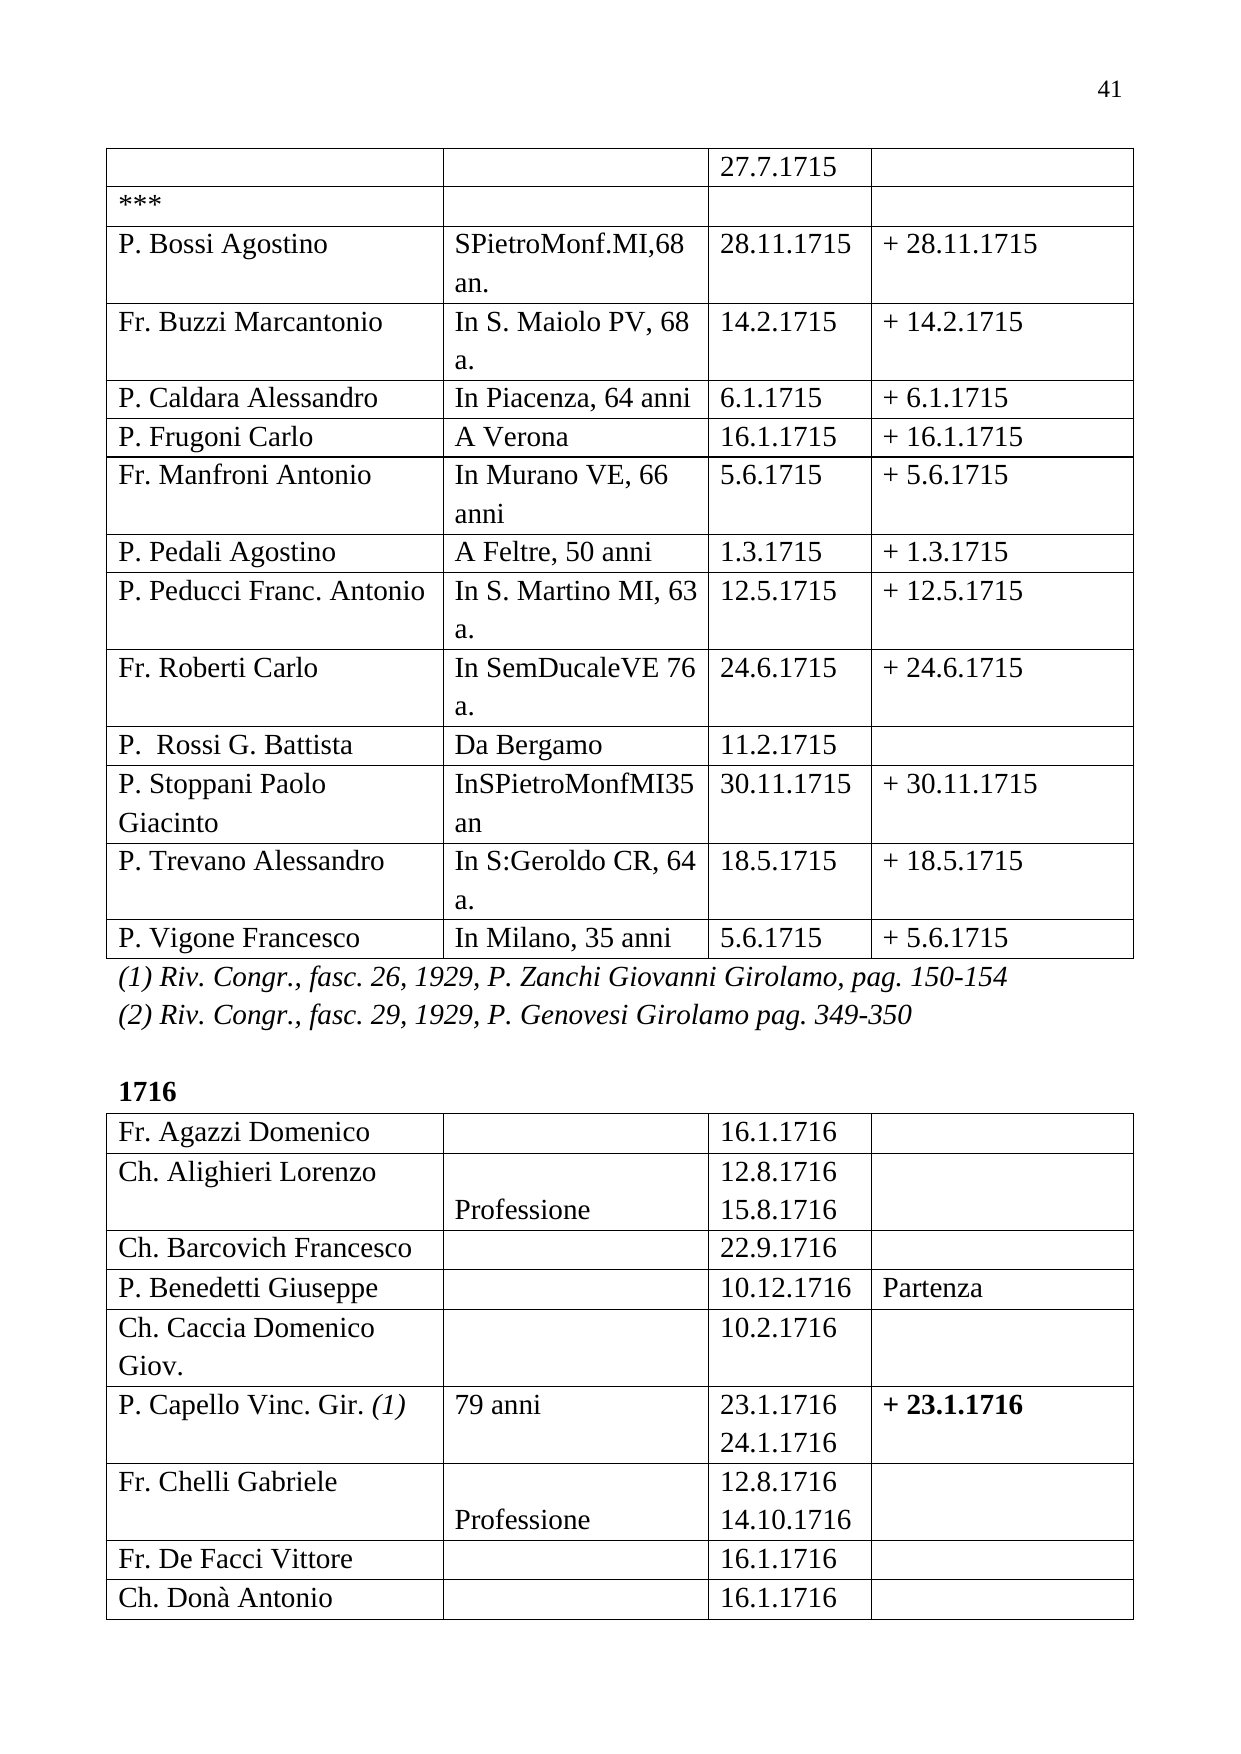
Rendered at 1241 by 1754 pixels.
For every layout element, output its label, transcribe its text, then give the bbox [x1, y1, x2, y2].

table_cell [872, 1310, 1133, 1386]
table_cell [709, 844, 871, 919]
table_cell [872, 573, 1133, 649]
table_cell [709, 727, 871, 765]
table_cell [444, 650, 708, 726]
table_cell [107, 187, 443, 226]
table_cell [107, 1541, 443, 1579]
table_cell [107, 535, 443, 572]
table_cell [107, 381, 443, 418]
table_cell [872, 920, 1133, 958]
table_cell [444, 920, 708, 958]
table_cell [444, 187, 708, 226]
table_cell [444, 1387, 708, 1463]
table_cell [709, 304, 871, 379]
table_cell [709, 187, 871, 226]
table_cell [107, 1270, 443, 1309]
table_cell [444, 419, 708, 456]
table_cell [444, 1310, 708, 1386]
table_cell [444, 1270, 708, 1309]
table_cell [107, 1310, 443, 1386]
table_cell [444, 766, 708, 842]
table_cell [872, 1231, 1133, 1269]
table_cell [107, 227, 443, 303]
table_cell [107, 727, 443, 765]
text 1716 [118, 1074, 1122, 1108]
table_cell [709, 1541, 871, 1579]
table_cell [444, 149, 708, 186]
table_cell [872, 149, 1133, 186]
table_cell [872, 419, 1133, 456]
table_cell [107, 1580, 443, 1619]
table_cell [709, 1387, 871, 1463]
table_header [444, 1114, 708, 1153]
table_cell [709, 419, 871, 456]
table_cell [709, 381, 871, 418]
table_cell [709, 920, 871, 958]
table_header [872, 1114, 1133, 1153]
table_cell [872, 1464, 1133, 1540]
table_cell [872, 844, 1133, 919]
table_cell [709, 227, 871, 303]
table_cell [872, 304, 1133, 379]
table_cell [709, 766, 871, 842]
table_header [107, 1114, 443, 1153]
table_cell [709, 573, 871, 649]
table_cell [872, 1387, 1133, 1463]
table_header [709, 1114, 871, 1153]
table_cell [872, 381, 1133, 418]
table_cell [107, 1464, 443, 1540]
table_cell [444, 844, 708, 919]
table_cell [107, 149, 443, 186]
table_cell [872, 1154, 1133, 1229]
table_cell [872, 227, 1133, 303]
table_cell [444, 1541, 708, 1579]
text (2) Riv. Congr., fasc. 29, 1929, P. Genovesi Girolamo pag. 349-350 [118, 997, 1122, 1031]
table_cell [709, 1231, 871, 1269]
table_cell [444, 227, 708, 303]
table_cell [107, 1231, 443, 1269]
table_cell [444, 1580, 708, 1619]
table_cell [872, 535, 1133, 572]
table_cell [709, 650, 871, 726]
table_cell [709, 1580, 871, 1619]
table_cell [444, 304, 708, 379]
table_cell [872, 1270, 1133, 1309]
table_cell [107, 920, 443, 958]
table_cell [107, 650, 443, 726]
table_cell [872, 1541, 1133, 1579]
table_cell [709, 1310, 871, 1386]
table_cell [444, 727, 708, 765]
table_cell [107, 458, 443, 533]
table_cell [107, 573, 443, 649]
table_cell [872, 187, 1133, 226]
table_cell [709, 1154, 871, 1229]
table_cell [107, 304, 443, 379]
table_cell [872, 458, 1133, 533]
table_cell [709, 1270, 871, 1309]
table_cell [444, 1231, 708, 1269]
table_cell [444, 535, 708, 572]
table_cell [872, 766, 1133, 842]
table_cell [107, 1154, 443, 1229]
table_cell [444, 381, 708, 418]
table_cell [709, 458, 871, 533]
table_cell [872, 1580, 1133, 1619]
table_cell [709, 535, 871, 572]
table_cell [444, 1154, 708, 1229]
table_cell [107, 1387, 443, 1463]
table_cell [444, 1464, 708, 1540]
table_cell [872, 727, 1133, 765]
text (1) Riv. Congr., fasc. 26, 1929, P. Zanchi Giovanni Girolamo, pag. 150-154 [118, 959, 1122, 992]
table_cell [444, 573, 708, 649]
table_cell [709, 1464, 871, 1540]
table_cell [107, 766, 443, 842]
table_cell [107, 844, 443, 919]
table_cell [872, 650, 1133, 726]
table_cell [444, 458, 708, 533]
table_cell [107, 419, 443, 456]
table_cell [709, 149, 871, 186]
